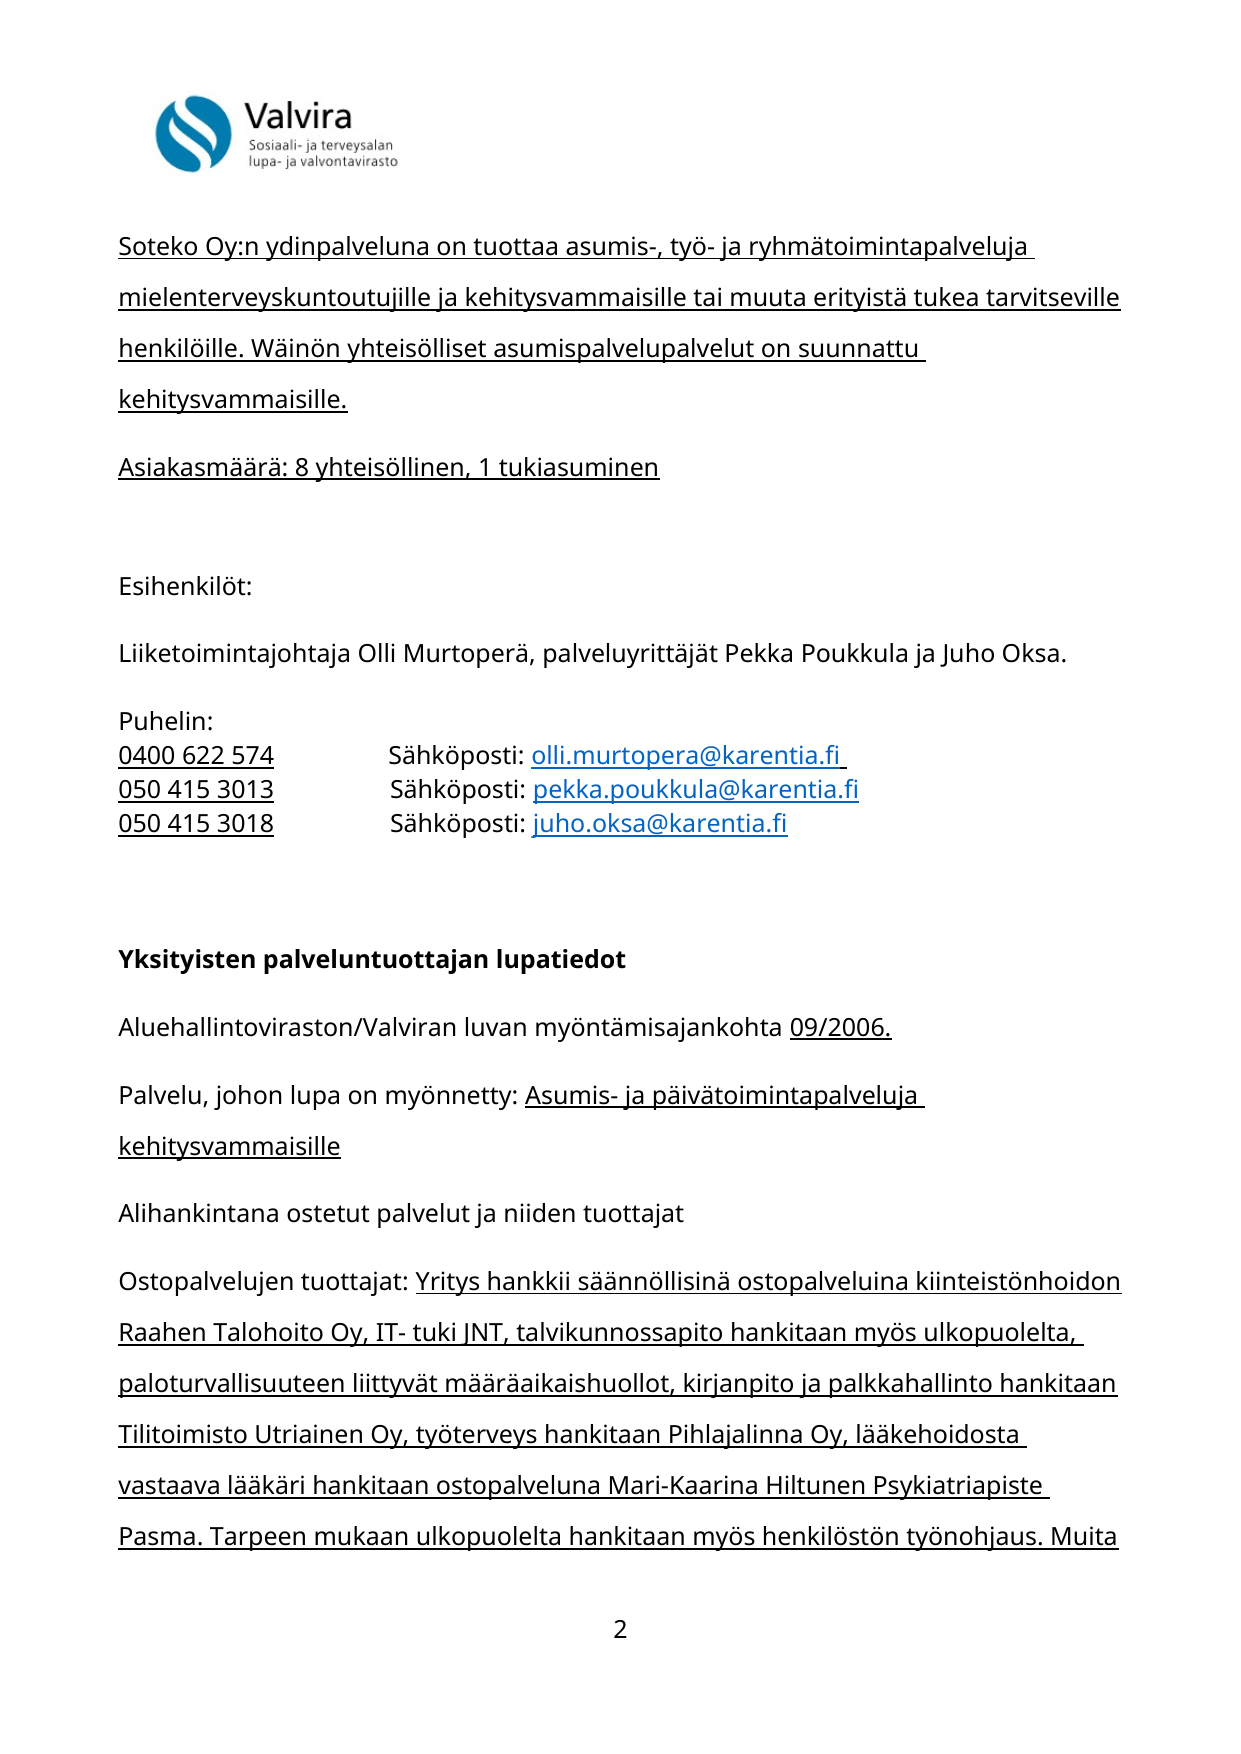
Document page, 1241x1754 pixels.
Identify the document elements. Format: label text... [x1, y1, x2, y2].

text Liiketoimintajohtaja Olli Murtoperä, palveluyrittäjät Pekka Poukkula ja Juho Oksa. [118, 636, 1122, 670]
text Asiakasmäärä: 8 yhteisöllinen, 1 tukiasuminen [118, 450, 1122, 535]
text Palvelu, johon lupa on myönnetty: Asumis- ja päivätoimintapalveluja kehitysvammaisille [118, 1077, 1122, 1162]
text 050 415 3013 Sähköposti: pekka.poukkula@karentia.fi [118, 772, 1122, 806]
text 050 415 3018 Sähköposti: juho.oksa@karentia.fi [118, 806, 1122, 840]
text 0400 622 574 Sähköposti: olli.murtopera@karentia.fi [118, 738, 1122, 772]
text Puhelin: [118, 704, 1122, 738]
text Alihankintana ostetut palvelut ja niiden tuottajat [118, 1196, 1122, 1230]
text Soteko Oy:n ydinpalveluna on tuottaa asumis-, työ- ja ryhmätoimintapalveluja mielenterveyskuntoutujille ja kehitysvammaisille tai muuta erityistä tukea tarvitseville henkilöille. Wäinön yhteisölliset asumispalvelupalvelut on suunnattu kehitysvammaisille. [118, 229, 1122, 416]
picture [118, 73, 435, 195]
text Aluehallintoviraston/Valviran luvan myöntämisajankohta 09/2006. [118, 1009, 1122, 1044]
text Yksityisten palveluntuottajan lupatiedot [118, 942, 1122, 976]
text Esihenkilöt: [118, 568, 1122, 602]
